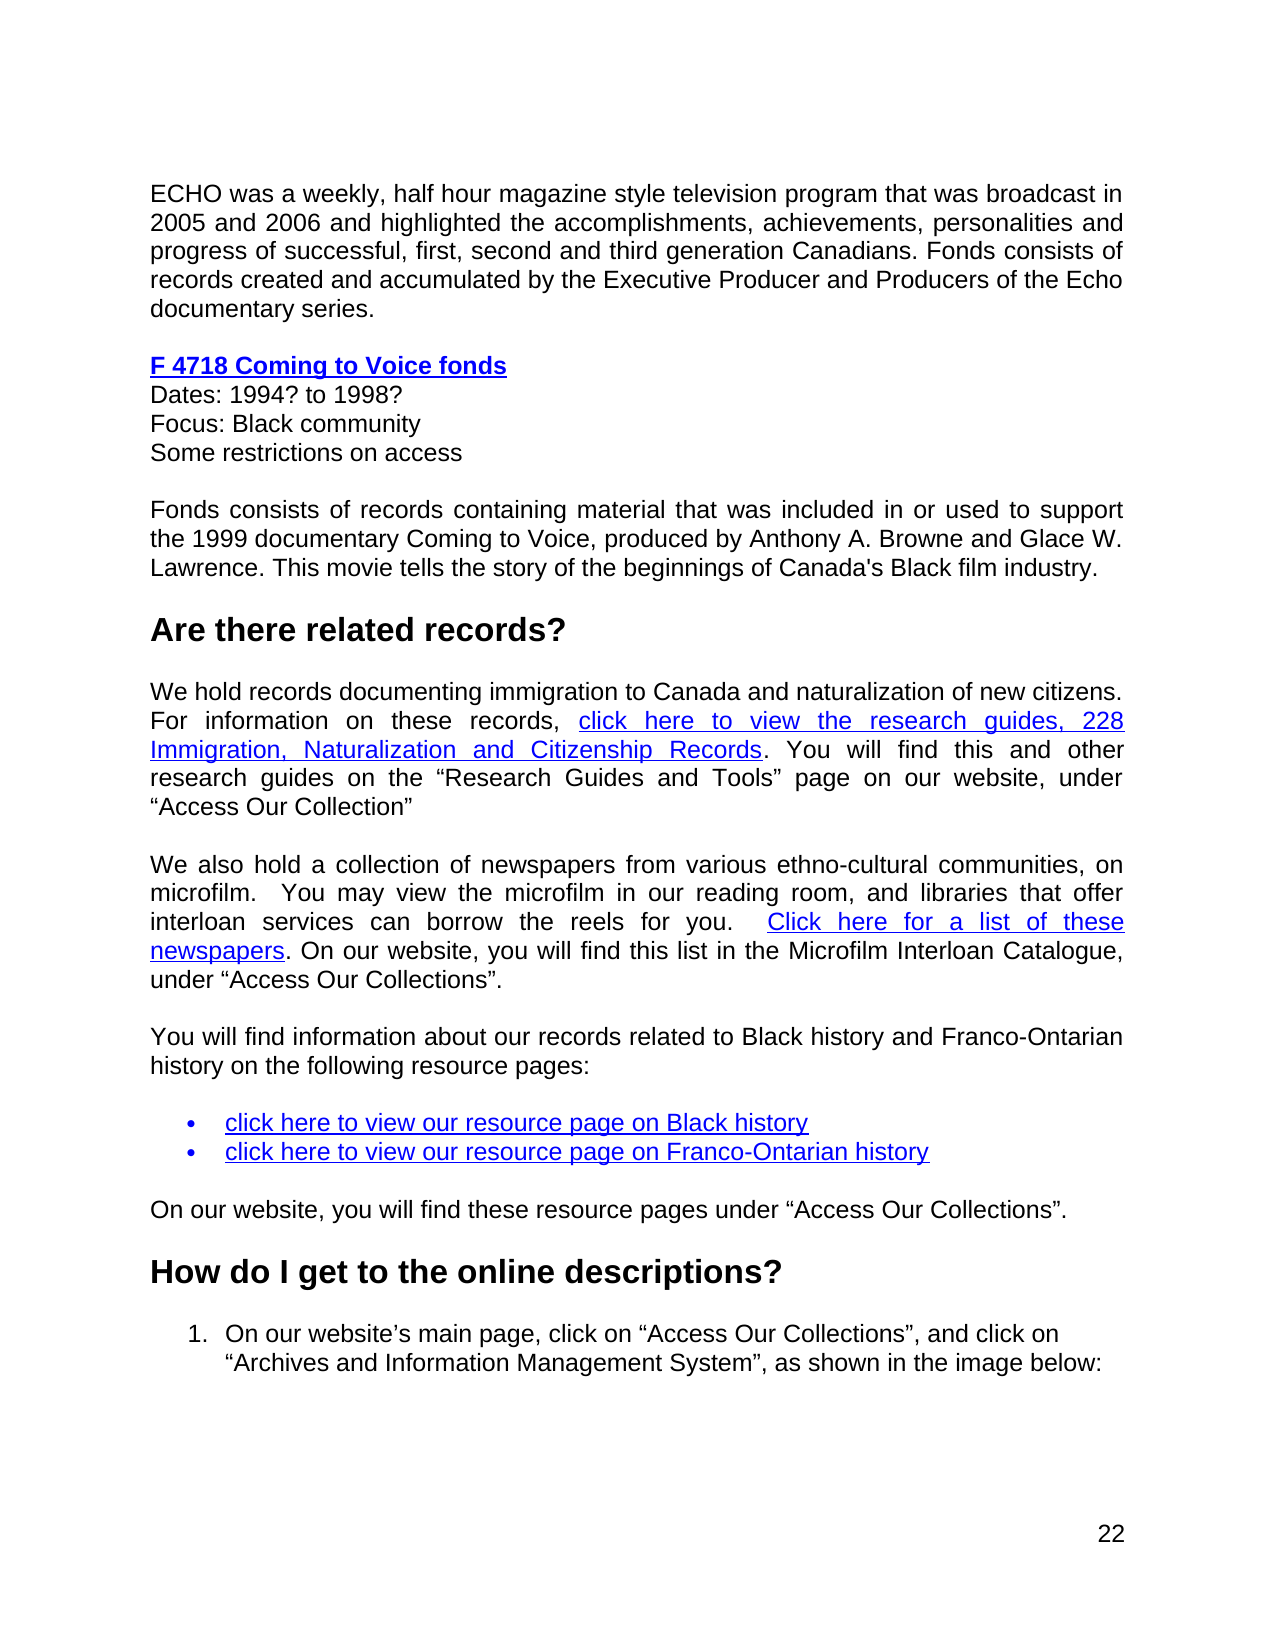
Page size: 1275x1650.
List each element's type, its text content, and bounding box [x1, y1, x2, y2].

text ECHO was a weekly, half hour magazine style television program that was broadcast in 2005 and 2006 and highlighted the accomplishments, achievements, personalities and progress of successful, first, second and third generation Canadians. Fonds consists of records created and accumulated by the Executive Producer and Producers of the Echo documentary series. [150, 179, 1125, 322]
text Fonds consists of records containing material that was included in or used to support the 1999 documentary Coming to Voice, produced by Anthony A. Browne and Glace W. Lawrence. This movie tells the story of the beginnings of Canada's Black film industry. [150, 495, 1125, 581]
list click here to view our resource page on Black history [187, 1108, 1125, 1137]
text Some restrictions on access [150, 437, 1125, 466]
text Dates: 1994? to 1998? [150, 380, 1125, 409]
list click here to view our resource page on Franco-Ontarian history [187, 1137, 1125, 1166]
text F 4718 Coming to Voice fonds [150, 351, 1125, 380]
text On our website, you will find these resource pages under “Access Our Collections”. [150, 1195, 1125, 1223]
text You will find information about our records related to Black history and Franco-Ontarian history on the following resource pages: [150, 1022, 1125, 1080]
subtitle How do I get to the online descriptions? [150, 1252, 1125, 1291]
text Focus: Black community [150, 409, 1125, 437]
text We hold records documenting immigration to Canada and naturalization of new citizens. For information on these records, click here to view the research guides, 228 Immigration, Naturalization and Citizenship Records. You will find this and other research guides on the “Research Guides and Tools” page on our website, under “Access Our Collection” [150, 677, 1125, 821]
subtitle Are there related records? [150, 610, 1125, 648]
list On our website’s main page, click on “Access Our Collections”, and click on “Archives and Information Management System”, as shown in the image below: [187, 1319, 1125, 1377]
text We also hold a collection of newspapers from various ethno-cultural communities, on microfilm. You may view the microfilm in our reading room, and libraries that offer interloan services can borrow the reels for you. Click here for a list of these newspapers. On our website, you will find this list in the Microfilm Interloan Catalogue, under “Access Our Collections”. [150, 850, 1125, 993]
